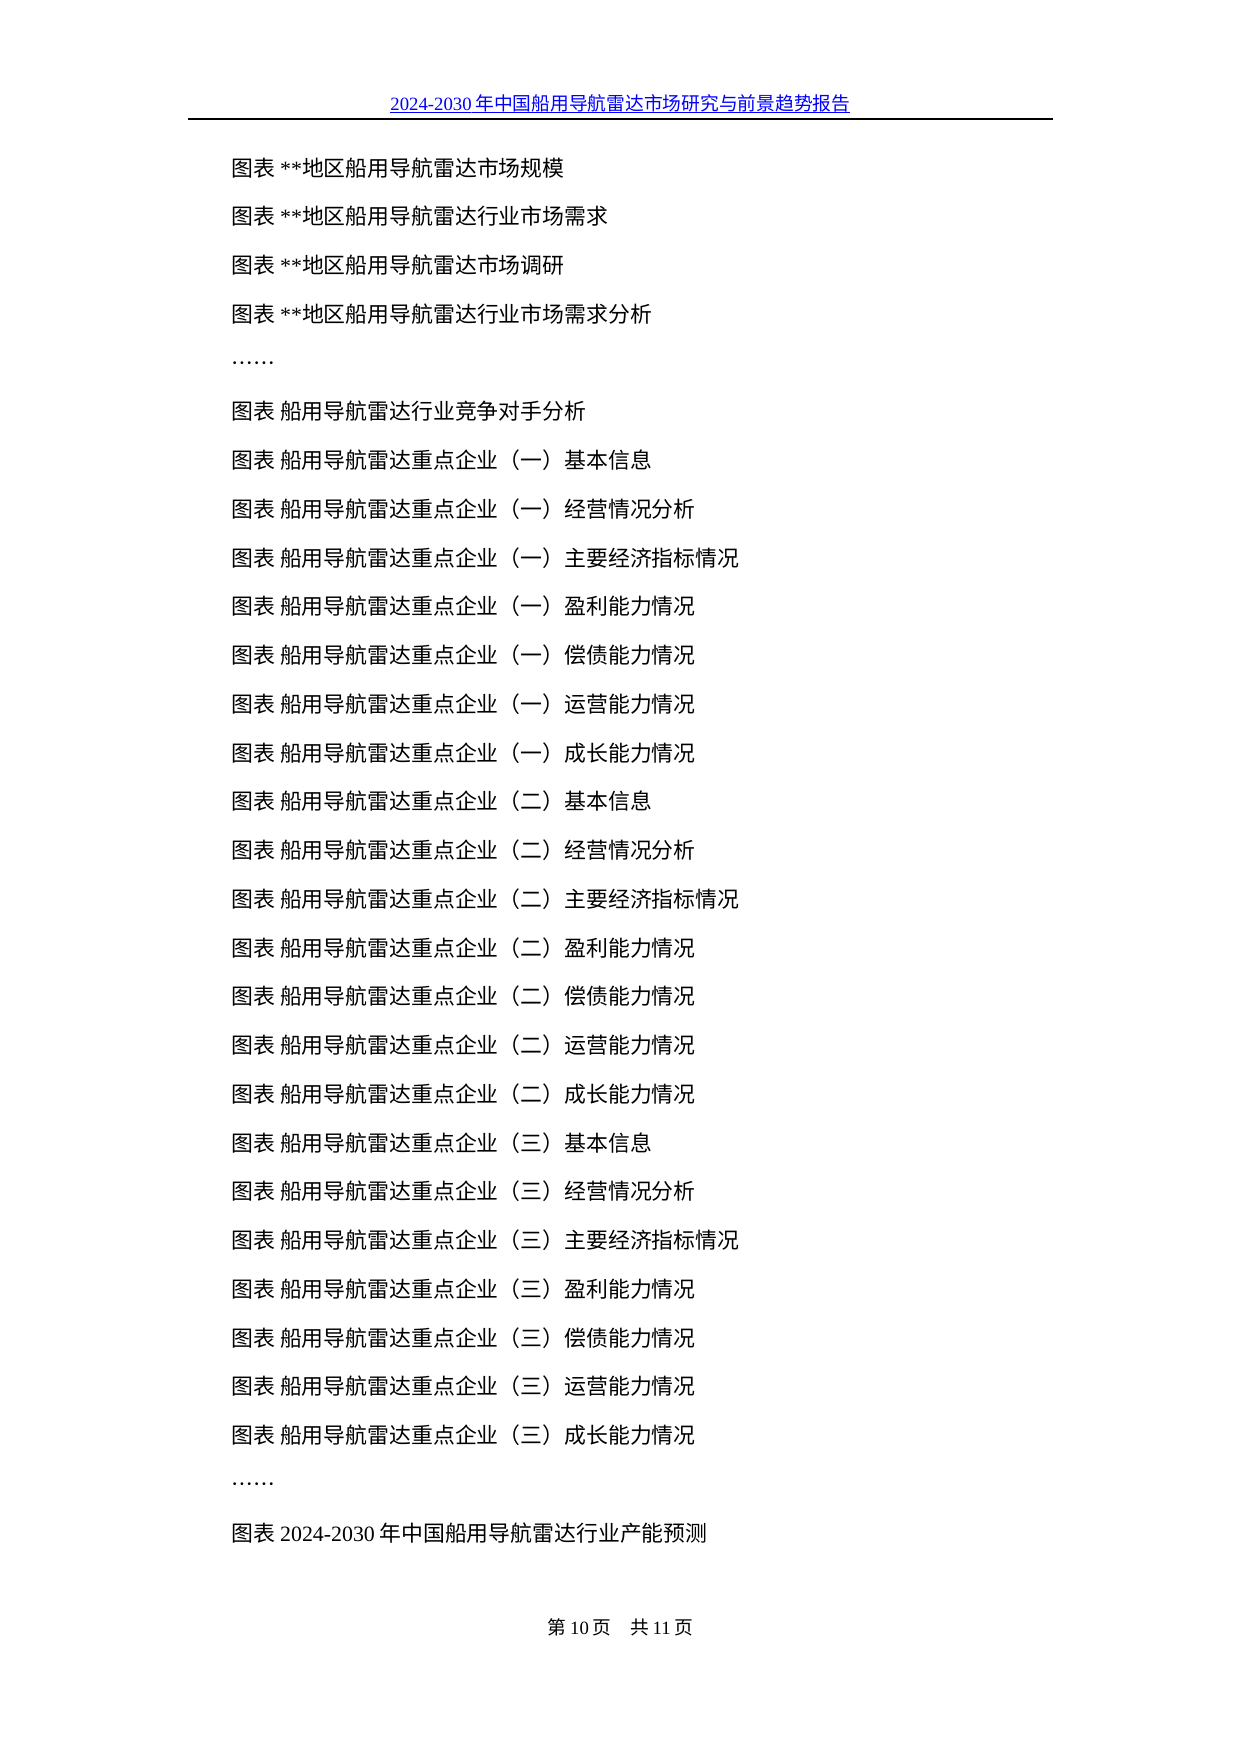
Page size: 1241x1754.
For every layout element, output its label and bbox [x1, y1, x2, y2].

text [187, 150, 1053, 1548]
